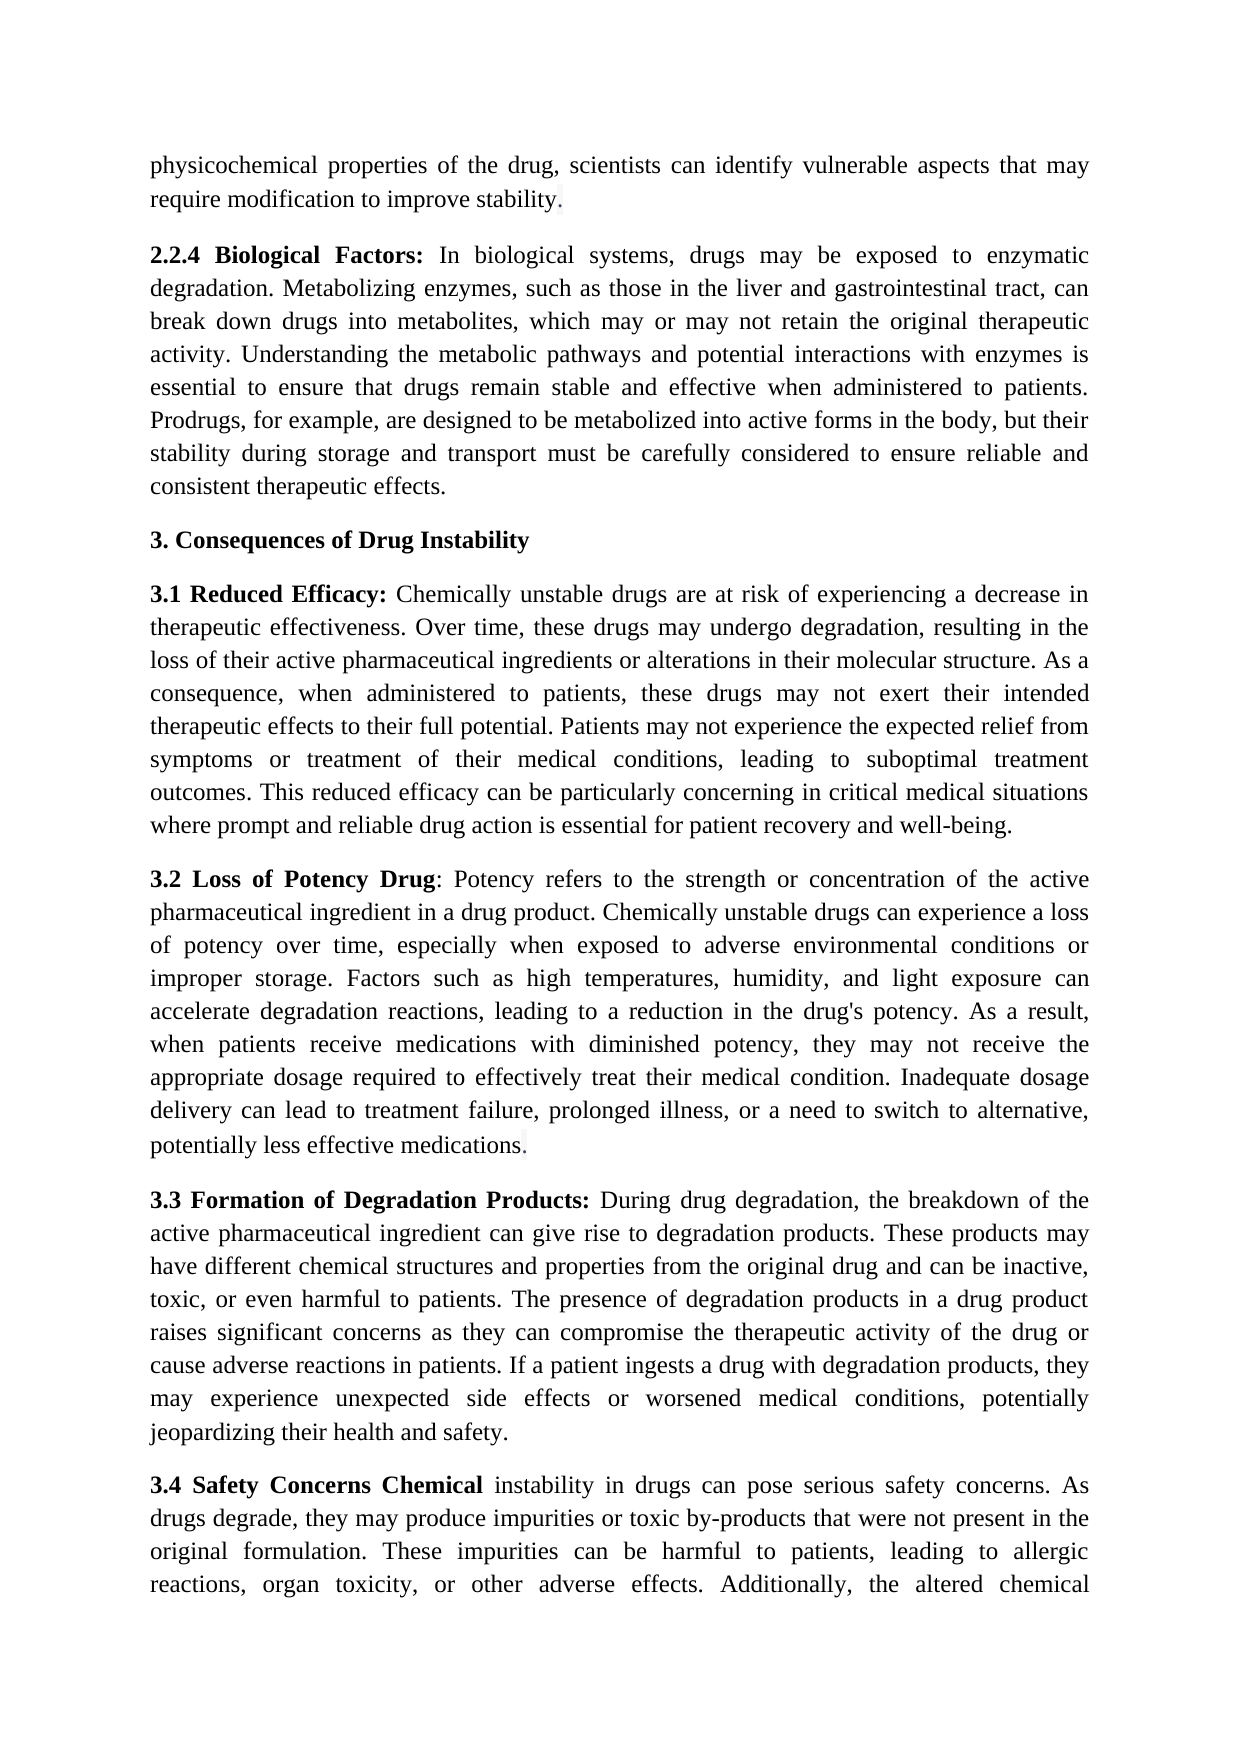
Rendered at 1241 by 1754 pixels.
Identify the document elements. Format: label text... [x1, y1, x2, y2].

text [150, 150, 1090, 215]
text 3. Consequences of Drug Instability [150, 525, 1090, 554]
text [150, 1470, 1090, 1598]
text 3.3 Formation of Degradation Products: During drug degradation, the breakdown of the active pharmaceutical ingredient can give rise to degradation products. These products may have different chemical structures and properties from the original drug and can be inactive, toxic, or even harmful to patients. The presence of degradation products in a drug product raises significant concerns as they can compromise the therapeutic activity of the drug or cause adverse reactions in patients. If a patient ingests a drug with degradation products, they may experience unexpected side effects or worsened medical conditions, potentially jeopardizing their health and safety. [150, 1185, 1090, 1445]
text 3.1 Reduced Efficacy: Chemically unstable drugs are at risk of experiencing a decrease in therapeutic effectiveness. Over time, these drugs may undergo degradation, resulting in the loss of their active pharmaceutical ingredients or alterations in their molecular structure. As a consequence, when administered to patients, these drugs may not exert their intended therapeutic effects to their full potential. Patients may not experience the expected relief from symptoms or treatment of their medical conditions, leading to suboptimal treatment outcomes. This reduced efficacy can be particularly concerning in critical medical situations where prompt and reliable drug action is essential for patient recovery and well-being. [150, 579, 1090, 839]
text 2.2.4 Biological Factors: In biological systems, drugs may be exposed to enzymatic degradation. Metabolizing enzymes, such as those in the liver and gastrointestinal tract, can break down drugs into metabolites, which may or may not retain the original therapeutic activity. Understanding the metabolic pathways and potential interactions with enzymes is essential to ensure that drugs remain stable and effective when administered to patients. Prodrugs, for example, are designed to be metabolized into active forms in the body, but their stability during storage and transport must be carefully considered to ensure reliable and consistent therapeutic effects. [150, 240, 1090, 500]
text 3.2 Loss of Potency Drug: Potency refers to the strength or concentration of the active pharmaceutical ingredient in a drug product. Chemically unstable drugs can experience a loss of potency over time, especially when exposed to adverse environmental conditions or improper storage. Factors such as high temperatures, humidity, and light exposure can accelerate degradation reactions, leading to a reduction in the drug's potency. As a result, when patients receive medications with diminished potency, they may not receive the appropriate dosage required to effectively treat their medical condition. Inadequate dosage delivery can lead to treatment failure, prolonged illness, or a need to switch to alternative, potentially less effective medications. [150, 864, 1090, 1160]
